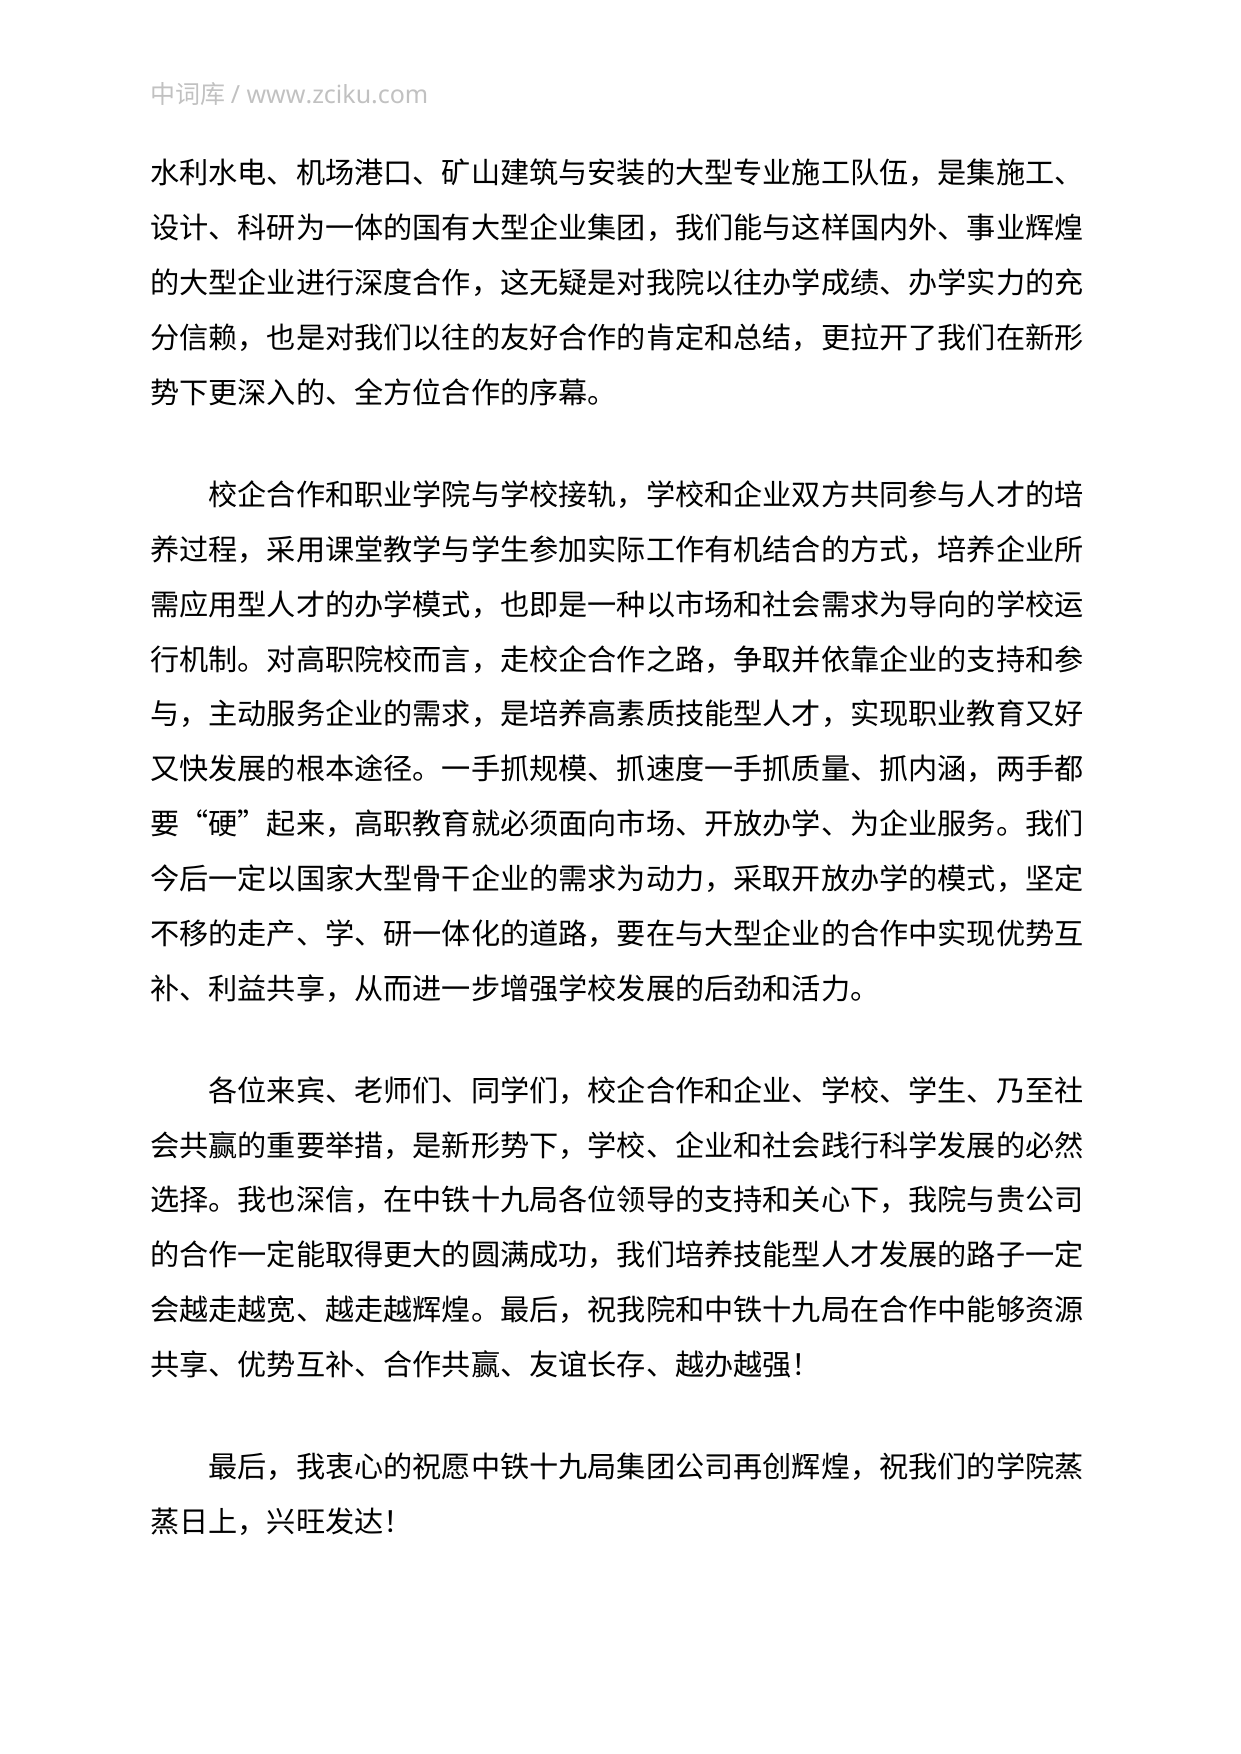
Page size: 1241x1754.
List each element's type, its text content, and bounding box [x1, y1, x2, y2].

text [150, 150, 1090, 412]
text 各位来宾、老师们、同学们，校企合作和企业、学校、学生、乃至社会共赢的重要举措，是新形势下，学校、企业和社会践行科学发展的必然选择。我也深信，在中铁十九局各位领导的支持和关心下，我院与贵公司的合作一定能取得更大的圆满成功，我们培养技能型人才发展的路子一定会越走越宽、越走越辉煌。最后，祝我院和中铁十九局在合作中能够资源共享、优势互补、合作共赢、友谊长存、越办越强！ [150, 1067, 1090, 1384]
text 最后，我衷心的祝愿中铁十九局集团公司再创辉煌，祝我们的学院蒸蒸日上，兴旺发达！ [150, 1443, 1090, 1541]
text 校企合作和职业学院与学校接轨，学校和企业双方共同参与人才的培养过程，采用课堂教学与学生参加实际工作有机结合的方式，培养企业所需应用型人才的办学模式，也即是一种以市场和社会需求为导向的学校运行机制。对高职院校而言，走校企合作之路，争取并依靠企业的支持和参与，主动服务企业的需求，是培养高素质技能型人才，实现职业教育又好又快发展的根本途径。一手抓规模、抓速度一手抓质量、抓内涵，两手都要“硬”起来，高职教育就必须面向市场、开放办学、为企业服务。我们今后一定以国家大型骨干企业的需求为动力，采取开放办学的模式，坚定不移的走产、学、研一体化的道路，要在与大型企业的合作中实现优势互补、利益共享，从而进一步增强学校发展的后劲和活力。 [150, 471, 1090, 1008]
